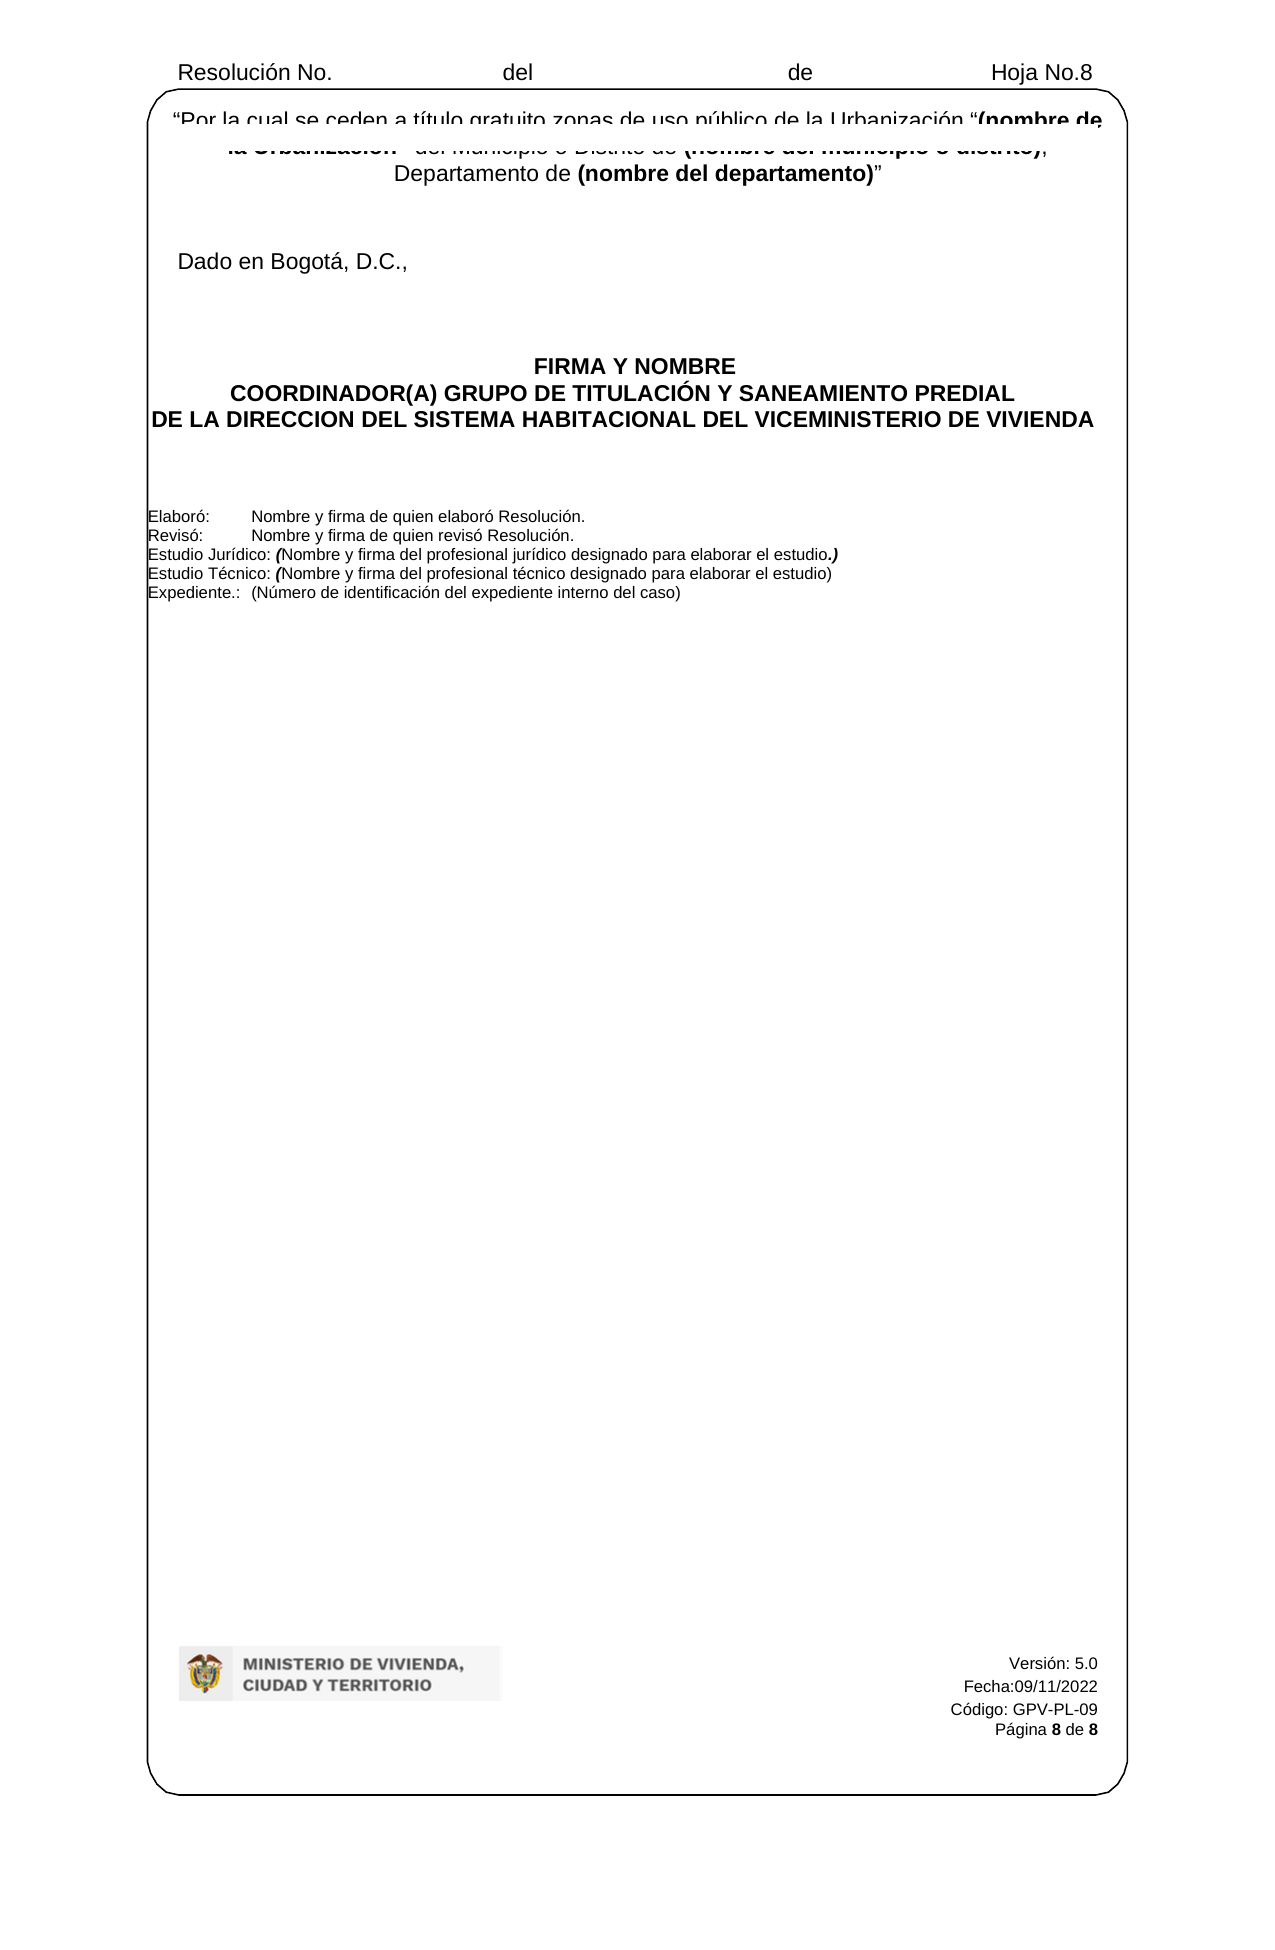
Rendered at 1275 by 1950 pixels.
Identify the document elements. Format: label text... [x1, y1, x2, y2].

text DE LA DIRECCION DEL SISTEMA HABITACIONAL DEL VICEMINISTERIO DE VIVIENDA [148, 406, 1098, 432]
text FIRMA Y NOMBRE [177, 353, 1092, 380]
text Estudio Técnico: (Nombre y firma del profesional técnico designado para elaborar el estudio) [148, 564, 1098, 583]
text Expediente.: (Número de identificación del expediente interno del caso) [148, 583, 1098, 602]
text Revisó: Nombre y firma de quien revisó Resolución. [148, 526, 1098, 545]
text Dado en Bogotá, D.C., [177, 248, 1098, 274]
text COORDINADOR(A) GRUPO DE TITULACIÓN Y SANEAMIENTO PREDIAL [148, 380, 1098, 406]
picture [177, 1646, 509, 1701]
text Estudio Jurídico: (Nombre y firma del profesional jurídico designado para elaborar el estudio.) [148, 545, 1098, 564]
text Elaboró: Nombre y firma de quien elaboró Resolución. [148, 507, 1098, 526]
